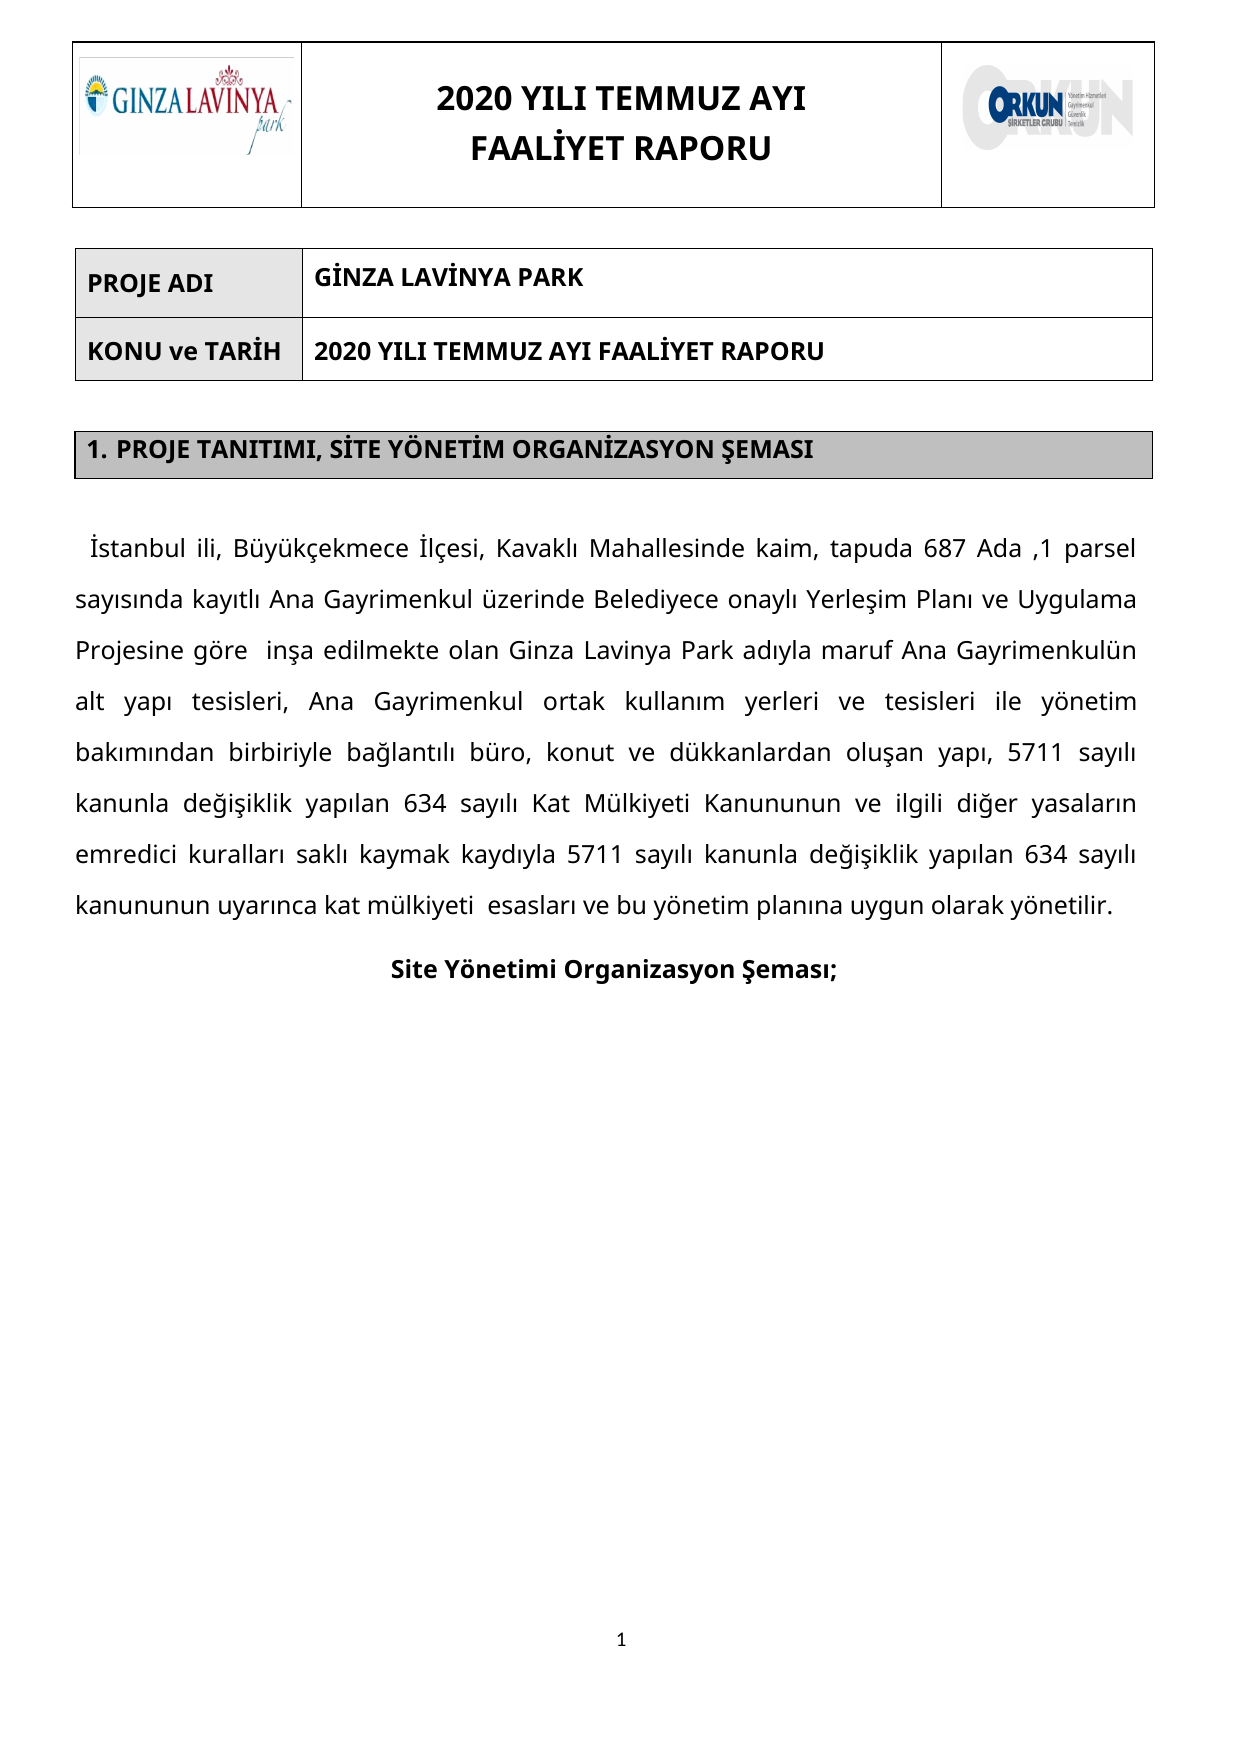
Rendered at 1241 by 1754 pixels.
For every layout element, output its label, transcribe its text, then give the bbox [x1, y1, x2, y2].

table_header GİNZA LAVİNYA PARK [303, 249, 1152, 316]
table_header PROJE TANITIMI, SİTE YÖNETİM ORGANİZASYON ŞEMASI [76, 432, 1152, 478]
text İstanbul ili, Büyükçekmece İlçesi, Kavaklı Mahallesinde kaim, tapuda 687 Ada ,1 parsel sayısında kayıtlı Ana Gayrimenkul üzerinde Belediyece onaylı Yerleşim Planı ve Uygulama Projesine göre inşa edilmekte olan Ginza Lavinya Park adıyla maruf Ana Gayrimenkulün alt yapı tesisleri, Ana Gayrimenkul ortak kullanım yerleri ve tesisleri ile yönetim bakımından birbiriyle bağlantılı büro, konut ve dükkanlardan oluşan yapı, 5711 sayılı kanunla değişiklik yapılan 634 sayılı Kat Mülkiyeti Kanununun ve ilgili diğer yasaların emredici kuralları saklı kaymak kaydıyla 5711 sayılı kanunla değişiklik yapılan 634 sayılı kanununun uyarınca kat mülkiyeti esasları ve bu yönetim planına uygun olarak yönetilir. [75, 530, 1138, 922]
table_cell KONU ve TARİH [76, 318, 302, 380]
picture [962, 65, 1133, 150]
table_header PROJE ADI [76, 249, 302, 316]
table_cell 2020 YILI TEMMUZ AYI FAALİYET RAPORU [303, 318, 1152, 380]
text Site Yönetimi Organizasyon Şeması; [75, 951, 1138, 985]
picture [79, 57, 294, 155]
